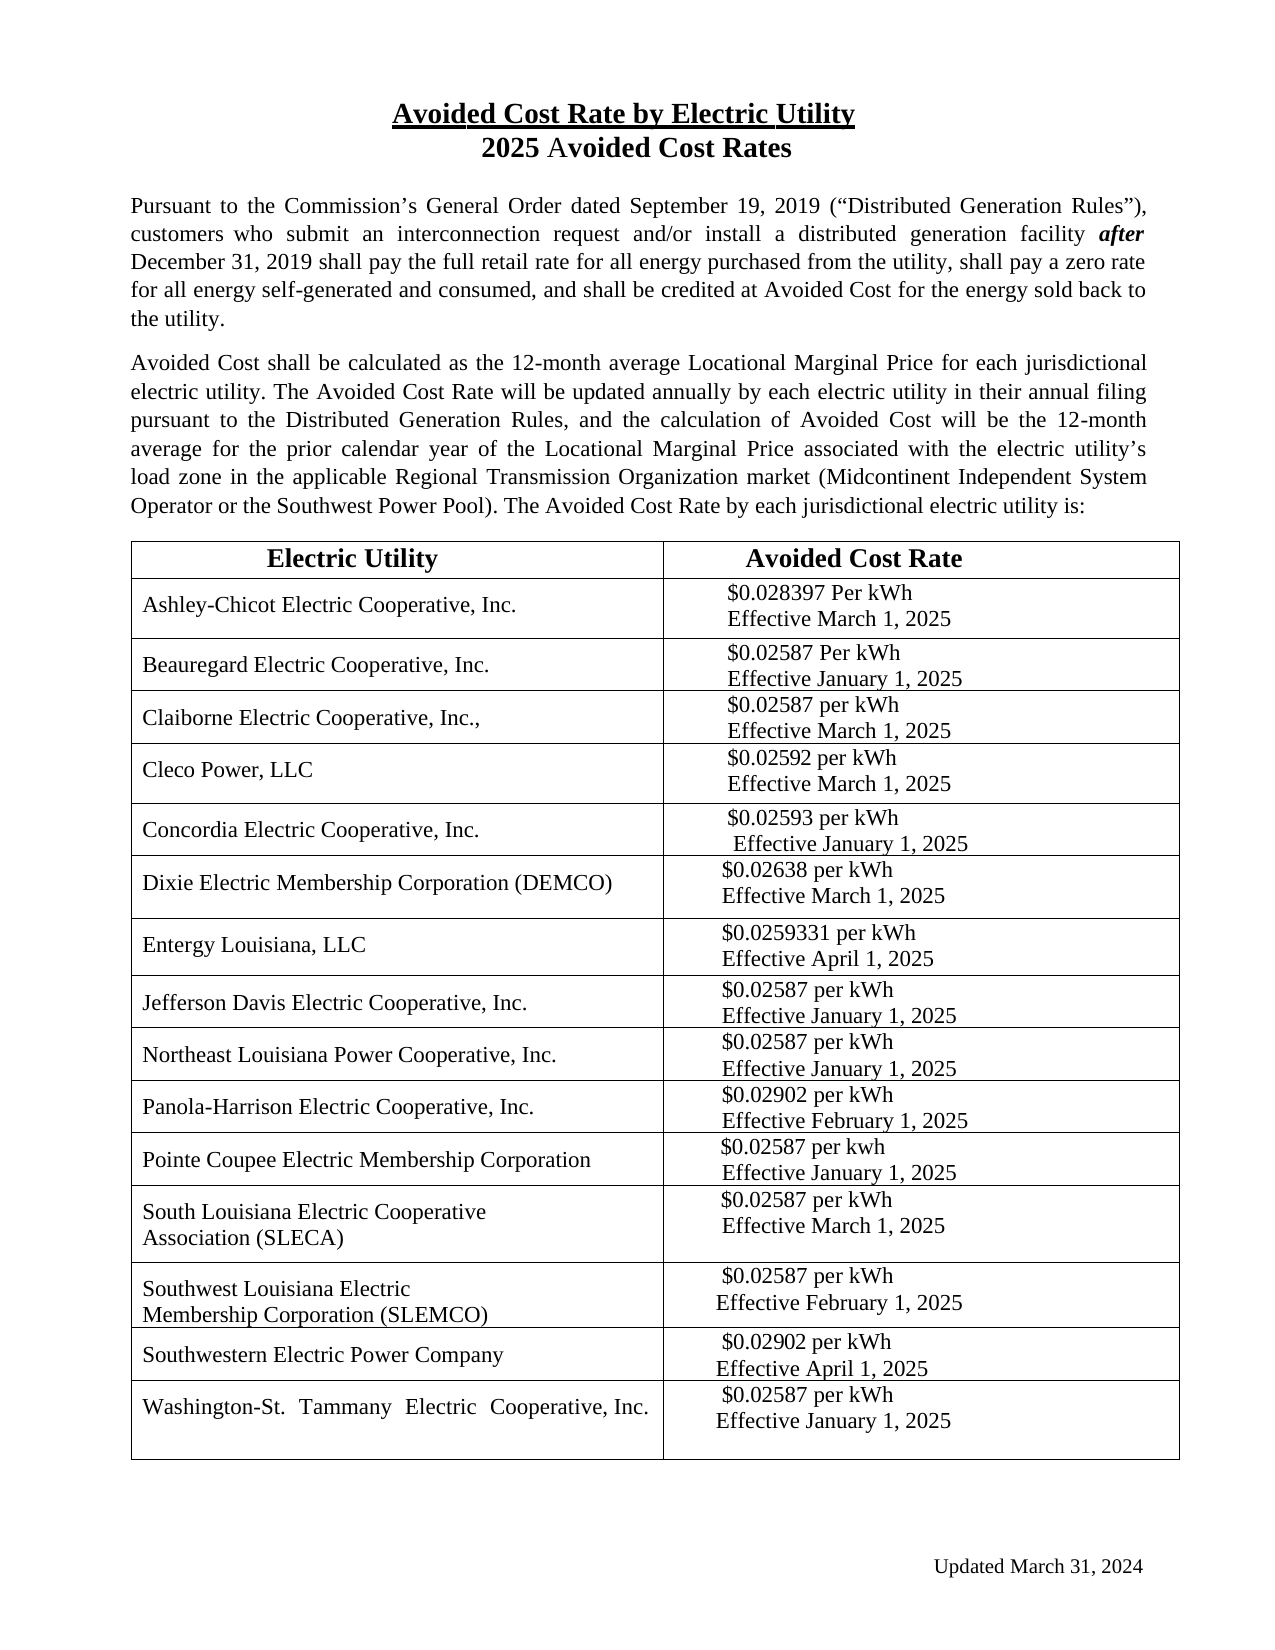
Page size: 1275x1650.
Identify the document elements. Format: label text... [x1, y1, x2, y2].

text Updated March 31, 2024 [120, 1553, 1143, 1578]
table_cell Pointe Coupee Electric Membership Corporation [132, 1133, 663, 1184]
table_cell Southwest Louisiana Electric Membership Corporation (SLEMCO) [132, 1263, 663, 1327]
table_cell South Louisiana Electric Cooperative Association (SLECA) [132, 1186, 663, 1262]
table_cell $0.02593 per kWh Effective January 1, 2025 [664, 804, 1179, 855]
table_cell $0.02587 per kWh Effective March 1, 2025 [664, 1186, 1179, 1262]
table_cell $0.02587 per kwh Effective January 1, 2025 [664, 1133, 1179, 1184]
table_cell Southwestern Electric Power Company [132, 1328, 663, 1380]
table_cell Cleco Power, LLC [132, 744, 663, 803]
table_cell $0.02902 per kWh Effective April 1, 2025 [664, 1328, 1179, 1380]
table_cell Northeast Louisiana Power Cooperative, Inc. [132, 1028, 663, 1080]
table_cell Washington-St. Tammany Electric Cooperative, Inc. [132, 1381, 663, 1458]
table_header Electric Utility [132, 542, 663, 578]
table_cell $0.02587 per kWh Effective March 1, 2025 [664, 691, 1179, 742]
table_cell $0.02592 per kWh Effective March 1, 2025 [664, 744, 1179, 803]
table_cell $0.02902 per kWh Effective February 1, 2025 [664, 1081, 1179, 1132]
text Pursuant to the Commission’s General Order dated September 19, 2019 (“Distributed Generation Rules”), customers who submit an interconnection request and/or install a distributed generation facility after December 31, 2019 shall pay the full retail rate for all energy purchased from the utility, shall pay a zero rate for all energy self-generated and consumed, and shall be credited at Avoided Cost for the energy sold back to the utility. [130, 192, 1147, 331]
table_cell Concordia Electric Cooperative, Inc. [132, 804, 663, 855]
table_cell Panola-Harrison Electric Cooperative, Inc. [132, 1081, 663, 1132]
table_cell $0.02587 Per kWh Effective January 1, 2025 [664, 639, 1179, 690]
table_cell $0.028397 Per kWh Effective March 1, 2025 [664, 579, 1179, 638]
table_cell $0.02587 per kWh Effective February 1, 2025 [664, 1263, 1179, 1327]
text Avoided Cost shall be calculated as the 12-month average Locational Marginal Price for each jurisdictional electric utility. The Avoided Cost Rate will be updated annually by each electric utility in their annual filing pursuant to the Distributed Generation Rules, and the calculation of Avoided Cost will be the 12-month average for the prior calendar year of the Locational Marginal Price associated with the electric utility’s load zone in the applicable Regional Transmission Organization market (Midcontinent Independent System Operator or the Southwest Power Pool). The Avoided Cost Rate by each jurisdictional electric utility is: [130, 349, 1147, 518]
text Avoided Cost Rate by Electric Utility [120, 96, 857, 130]
table_cell $0.02587 per kWh Effective January 1, 2025 [664, 976, 1179, 1027]
table_cell $0.02587 per kWh Effective January 1, 2025 [664, 1028, 1179, 1080]
table_cell Claiborne Electric Cooperative, Inc., [132, 691, 663, 742]
table_cell $0.0259331 per kWh Effective April 1, 2025 [664, 919, 1179, 975]
table_cell $0.02587 per kWh Effective January 1, 2025 [664, 1381, 1179, 1458]
table_cell Dixie Electric Membership Corporation (DEMCO) [132, 856, 663, 918]
table_cell Jefferson Davis Electric Cooperative, Inc. [132, 976, 663, 1027]
text 2025 Avoided Cost Rates [243, 130, 1029, 163]
table_cell Beauregard Electric Cooperative, Inc. [132, 639, 663, 690]
table_cell Entergy Louisiana, LLC [132, 919, 663, 975]
table_header Avoided Cost Rate [664, 542, 1179, 578]
table_cell $0.02638 per kWh Effective March 1, 2025 [664, 856, 1179, 918]
table_cell Ashley-Chicot Electric Cooperative, Inc. [132, 579, 663, 638]
